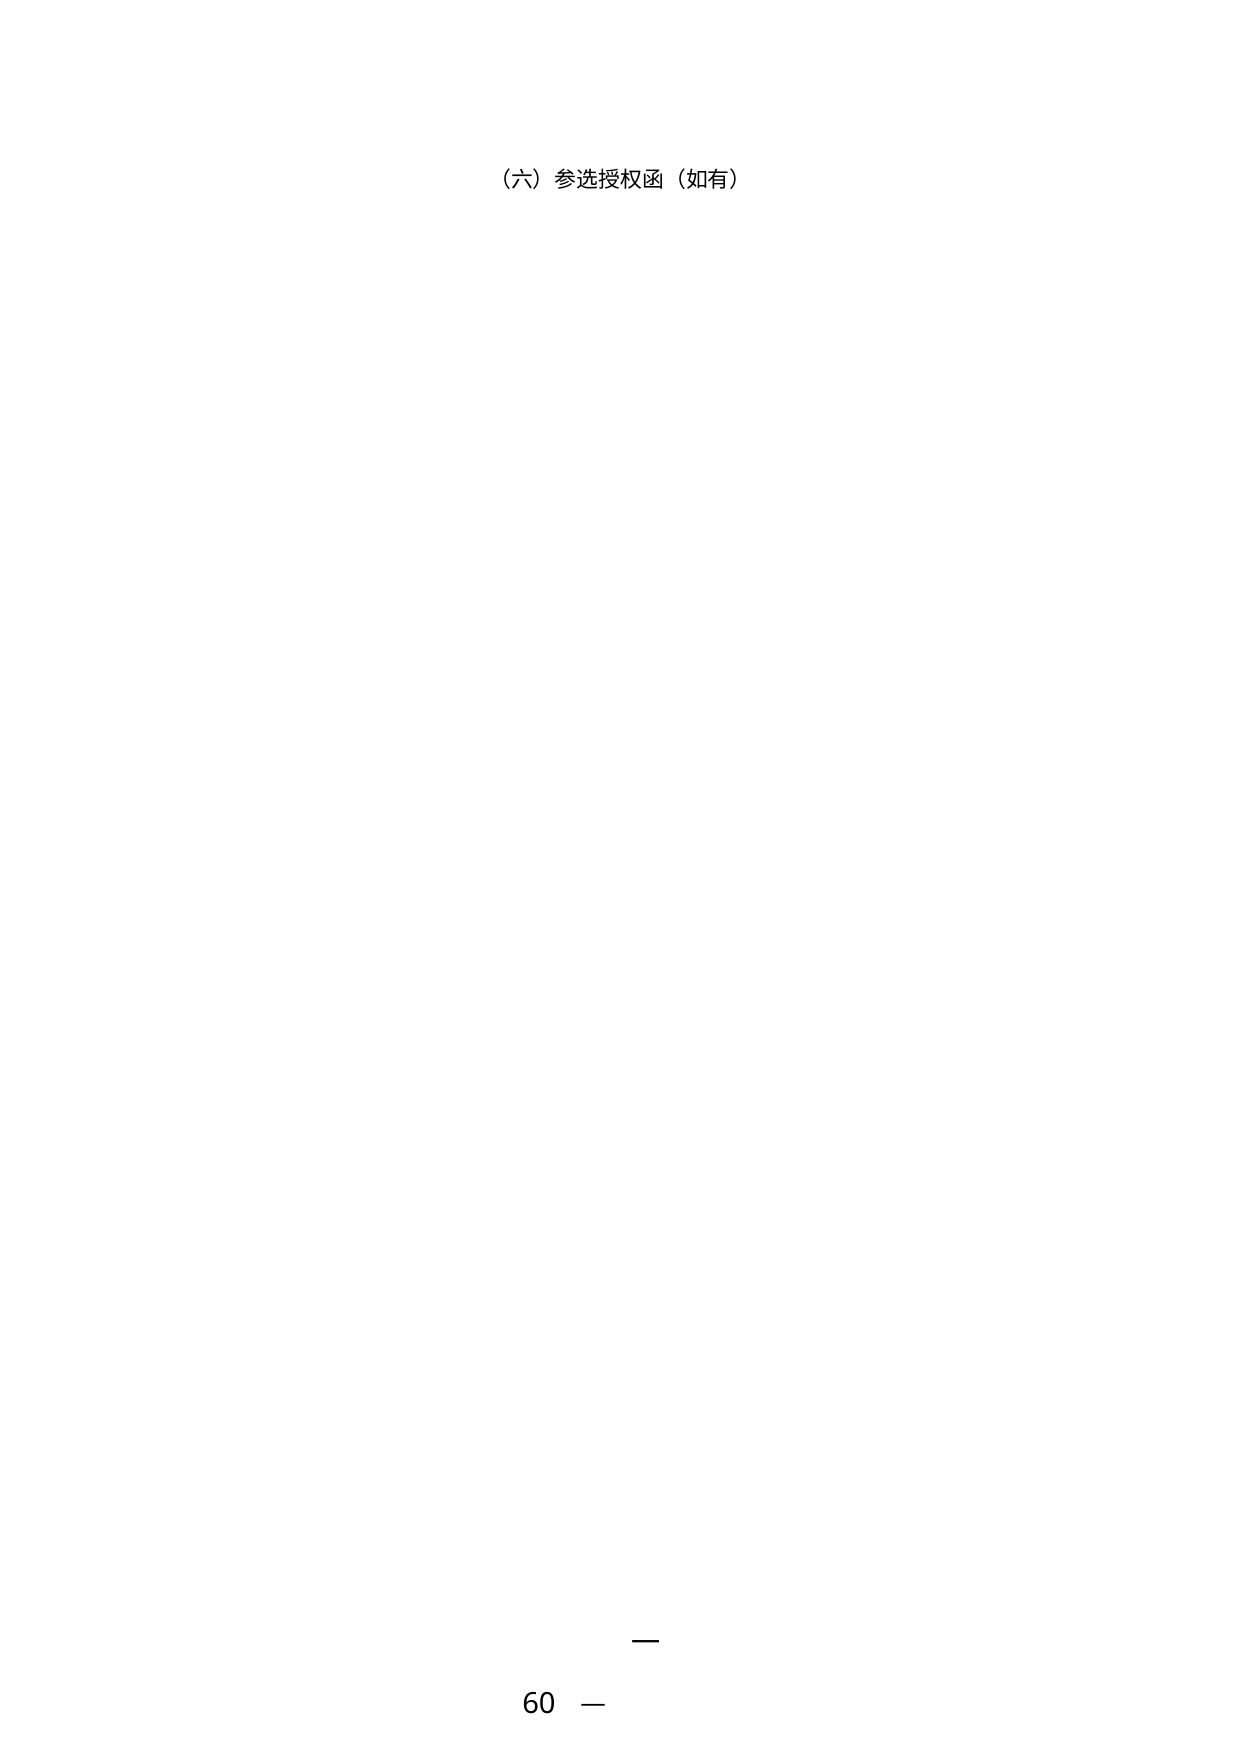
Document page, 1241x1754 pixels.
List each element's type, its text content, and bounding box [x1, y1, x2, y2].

text （六）参选授权函（如有） [187, 162, 1053, 194]
